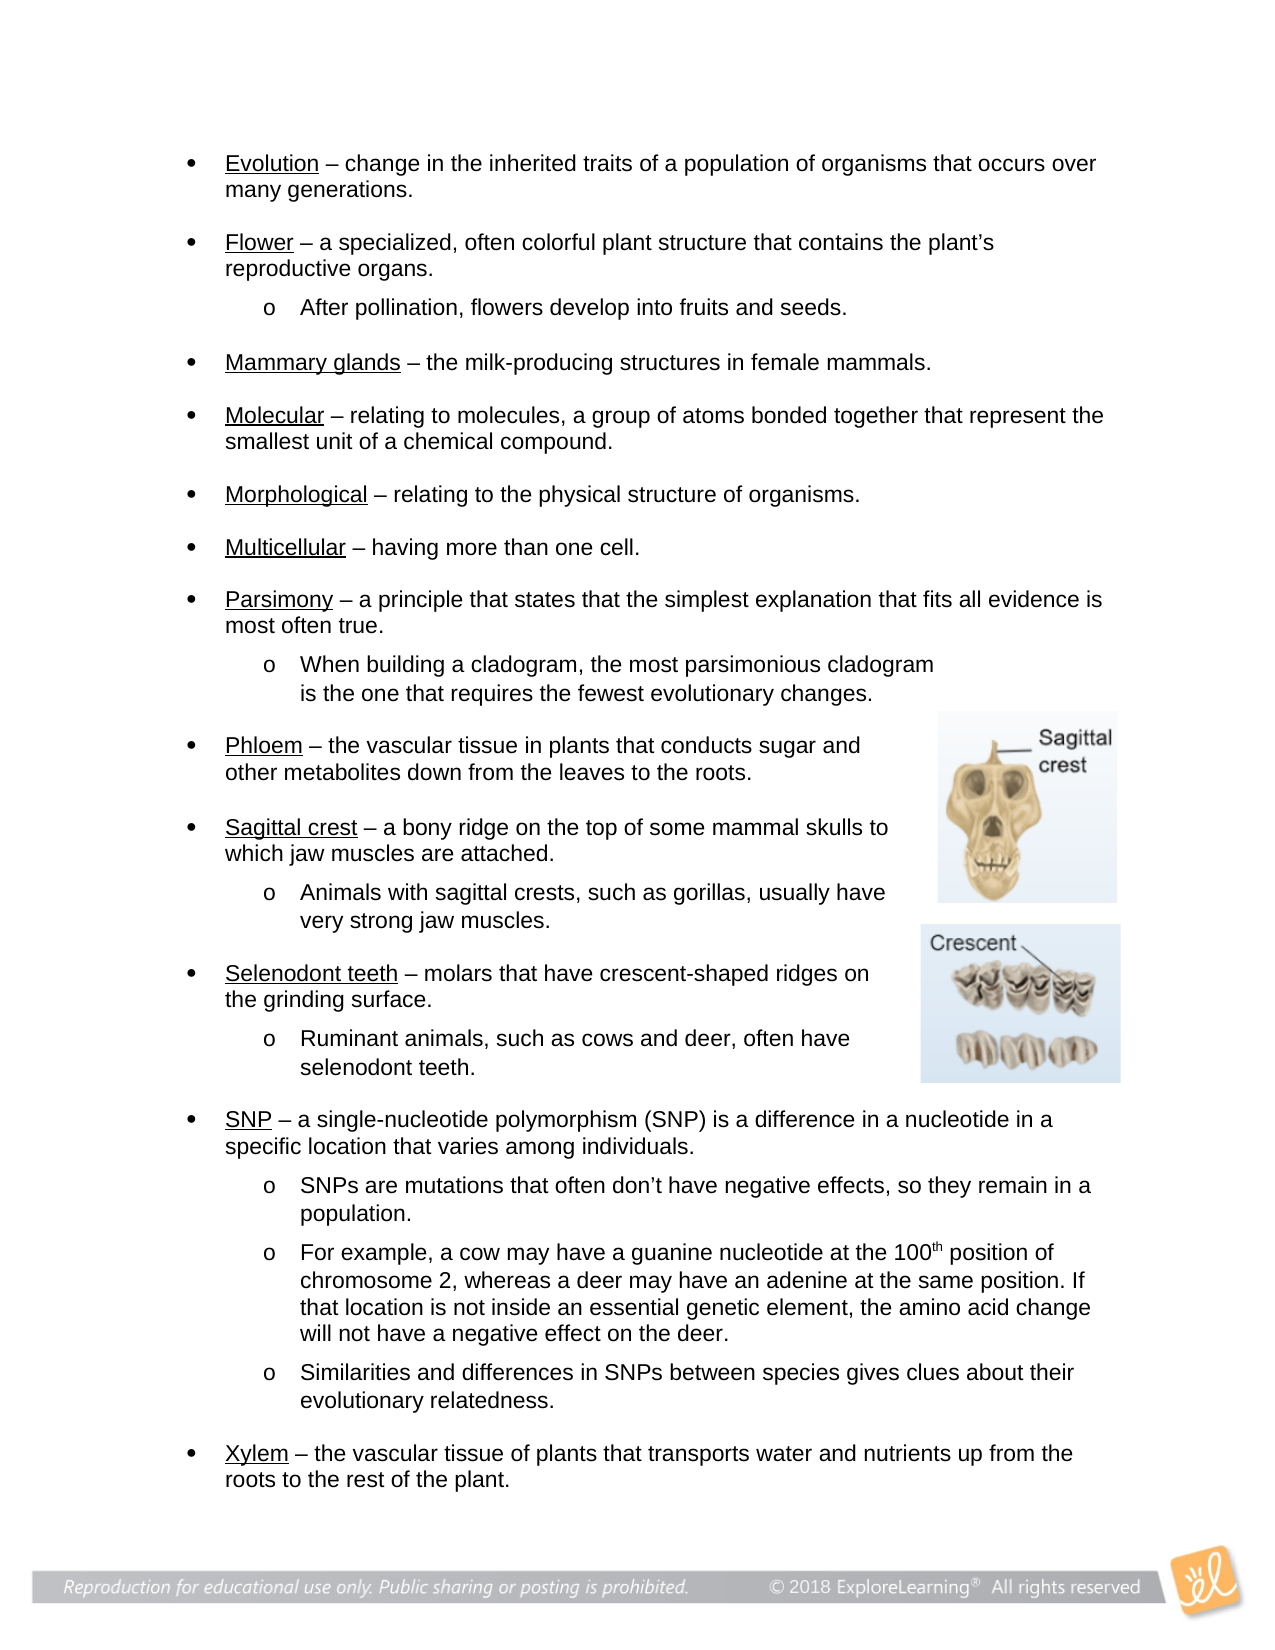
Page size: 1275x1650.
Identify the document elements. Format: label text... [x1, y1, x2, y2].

list Molecular – relating to molecules, a group of atoms bonded together that represent the smallest unit of a chemical compound. [187, 402, 1125, 454]
list When building a cladogram, the most parsimonious cladogram is the one that requires the fewest evolutionary changes. [262, 651, 937, 706]
list Sagittal crest – a bony ridge on the top of some mammal skulls to which jaw muscles are attached. [187, 814, 900, 867]
list Selenodont teeth – molars that have crescent-shaped ridges on the grinding surface. [187, 960, 900, 1013]
list Animals with sagittal crests, such as gorillas, usually have very strong jaw muscles. [262, 879, 900, 934]
list SNPs are mutations that often don’t have negative effects, so they remain in a population. [262, 1172, 1125, 1226]
list Phloem – the vascular tissue in plants that conducts sugar and other metabolites down from the leaves to the roots. [187, 732, 900, 785]
list Morphological – relating to the physical structure of organisms. [187, 481, 1125, 507]
picture [937, 711, 1118, 903]
list Parsimony – a principle that states that the simplest explanation that fits all evidence is most often true. [187, 586, 1125, 639]
list For example, a cow may have a guanine nucleotide at the 100th position of chromosome 2, whereas a deer may have an adenine at the same position. If that location is not inside an essential genetic element, the amino acid change will not have a negative effect on the deer. [262, 1239, 1125, 1346]
list Mammary glands – the milk-producing structures in female mammals. [187, 349, 1125, 375]
list Xylem – the vascular tissue of plants that transports water and nutrients up from the roots to the rest of the plant. [187, 1440, 1125, 1492]
list Similarities and differences in SNPs between species gives clues about their evolutionary relatedness. [262, 1359, 1125, 1413]
list Flower – a specialized, often colorful plant structure that contains the plant’s reproductive organs. [187, 229, 1125, 282]
list SNP – a single-nucleotide polymorphism (SNP) is a difference in a nucleotide in a specific location that varies among individuals. [187, 1106, 1125, 1159]
list Evolution – change in the inherited traits of a population of organisms that occurs over many generations. [187, 150, 1125, 203]
list After pollination, flowers develop into fruits and seeds. [262, 294, 1125, 323]
list Multicellular – having more than one cell. [187, 533, 1125, 560]
picture [920, 924, 1121, 1083]
picture [0, 1530, 1275, 1649]
list Ruminant animals, such as cows and deer, often have selenodont teeth. [262, 1025, 900, 1080]
